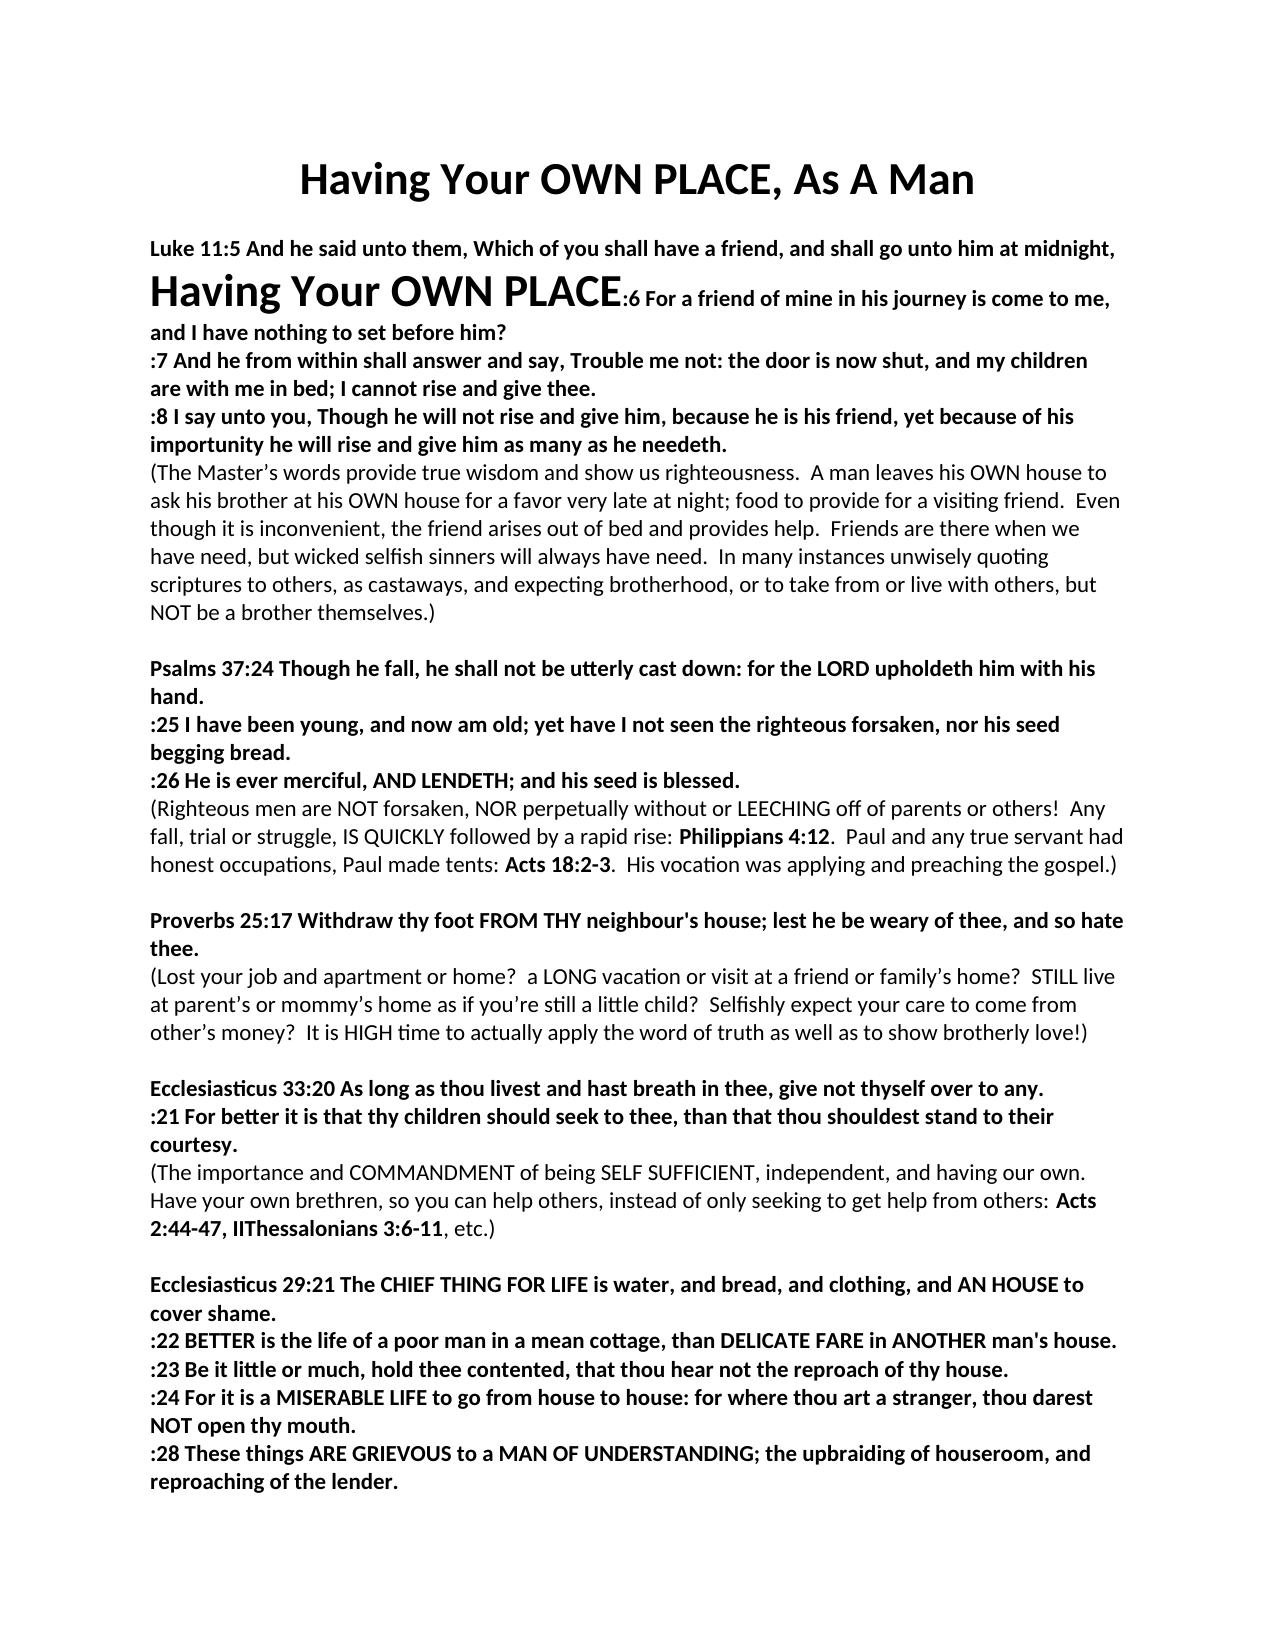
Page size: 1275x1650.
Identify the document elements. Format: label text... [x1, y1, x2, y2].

text (The Master’s words provide true wisdom and show us righteousness. A man leaves his OWN house to ask his brother at his OWN house for a favor very late at night; food to provide for a visiting friend. Even though it is inconvenient, the friend arises out of bed and provides help. Friends are there when we have need, but wicked selfish sinners will always have need. In many instances unwisely quoting scriptures to others, as castaways, and expecting brotherhood, or to take from or live with others, but NOT be a brother themselves.) [150, 458, 1125, 626]
text Ecclesiasticus 29:21 The CHIEF THING FOR LIFE is water, and bread, and clothing, and AN HOUSE to cover shame. [150, 1271, 1125, 1327]
text Ecclesiasticus 33:20 As long as thou livest and hast breath in thee, give not thyself over to any. [150, 1074, 1125, 1102]
text Proverbs 25:17 Withdraw thy foot FROM THY neighbour's house; lest he be weary of thee, and so hate thee. [150, 906, 1125, 962]
text :28 These things ARE GRIEVOUS to a MAN OF UNDERSTANDING; the upbraiding of houseroom, and reproaching of the lender. [150, 1439, 1125, 1495]
text Having Your OWN PLACE, As A Man [150, 150, 1125, 206]
text :26 He is ever merciful, AND LENDETH; and his seed is blessed. [150, 766, 1125, 794]
text :24 For it is a MISERABLE LIFE to go from house to house: for where thou art a stranger, thou darest NOT open thy mouth. [150, 1383, 1125, 1439]
text (The importance and COMMANDMENT of being SELF SUFFICIENT, independent, and having our own. Have your own brethren, so you can help others, instead of only seeking to get help from others: Acts 2:44-47, IIThessalonians 3:6-11, etc.) [150, 1158, 1125, 1243]
text :21 For better it is that thy children should seek to thee, than that thou shouldest stand to their courtesy. [150, 1102, 1125, 1158]
text :25 I have been young, and now am old; yet have I not seen the righteous forsaken, nor his seed begging bread. [150, 710, 1125, 766]
text Psalms 37:24 Though he fall, he shall not be utterly cast down: for the LORD upholdeth him with his hand. [150, 654, 1125, 710]
text :7 And he from within shall answer and say, Trouble me not: the door is now shut, and my children are with me in bed; I cannot rise and give thee. [150, 346, 1125, 402]
text :23 Be it little or much, hold thee contented, that thou hear not the reproach of thy house. [150, 1355, 1125, 1383]
text :22 BETTER is the life of a poor man in a mean cottage, than DELICATE FARE in ANOTHER man's house. [150, 1327, 1125, 1355]
text Luke 11:5 And he said unto them, Which of you shall have a friend, and shall go unto him at midnight, Having Your OWN PLACE:6 For a friend of mine in his journey is come to me, and I have nothing to set before him? [150, 234, 1125, 346]
text :8 I say unto you, Though he will not rise and give him, because he is his friend, yet because of his importunity he will rise and give him as many as he needeth. [150, 402, 1125, 458]
text (Lost your job and apartment or home? a LONG vacation or visit at a friend or family’s home? STILL live at parent’s or mommy’s home as if you’re still a little child? Selfishly expect your care to come from other’s money? It is HIGH time to actually apply the word of truth as well as to show brotherly love!) [150, 962, 1125, 1046]
text (Righteous men are NOT forsaken, NOR perpetually without or LEECHING off of parents or others! Any fall, trial or struggle, IS QUICKLY followed by a rapid rise: Philippians 4:12. Paul and any true servant had honest occupations, Paul made tents: Acts 18:2-3. His vocation was applying and preaching the gospel.) [150, 794, 1125, 878]
